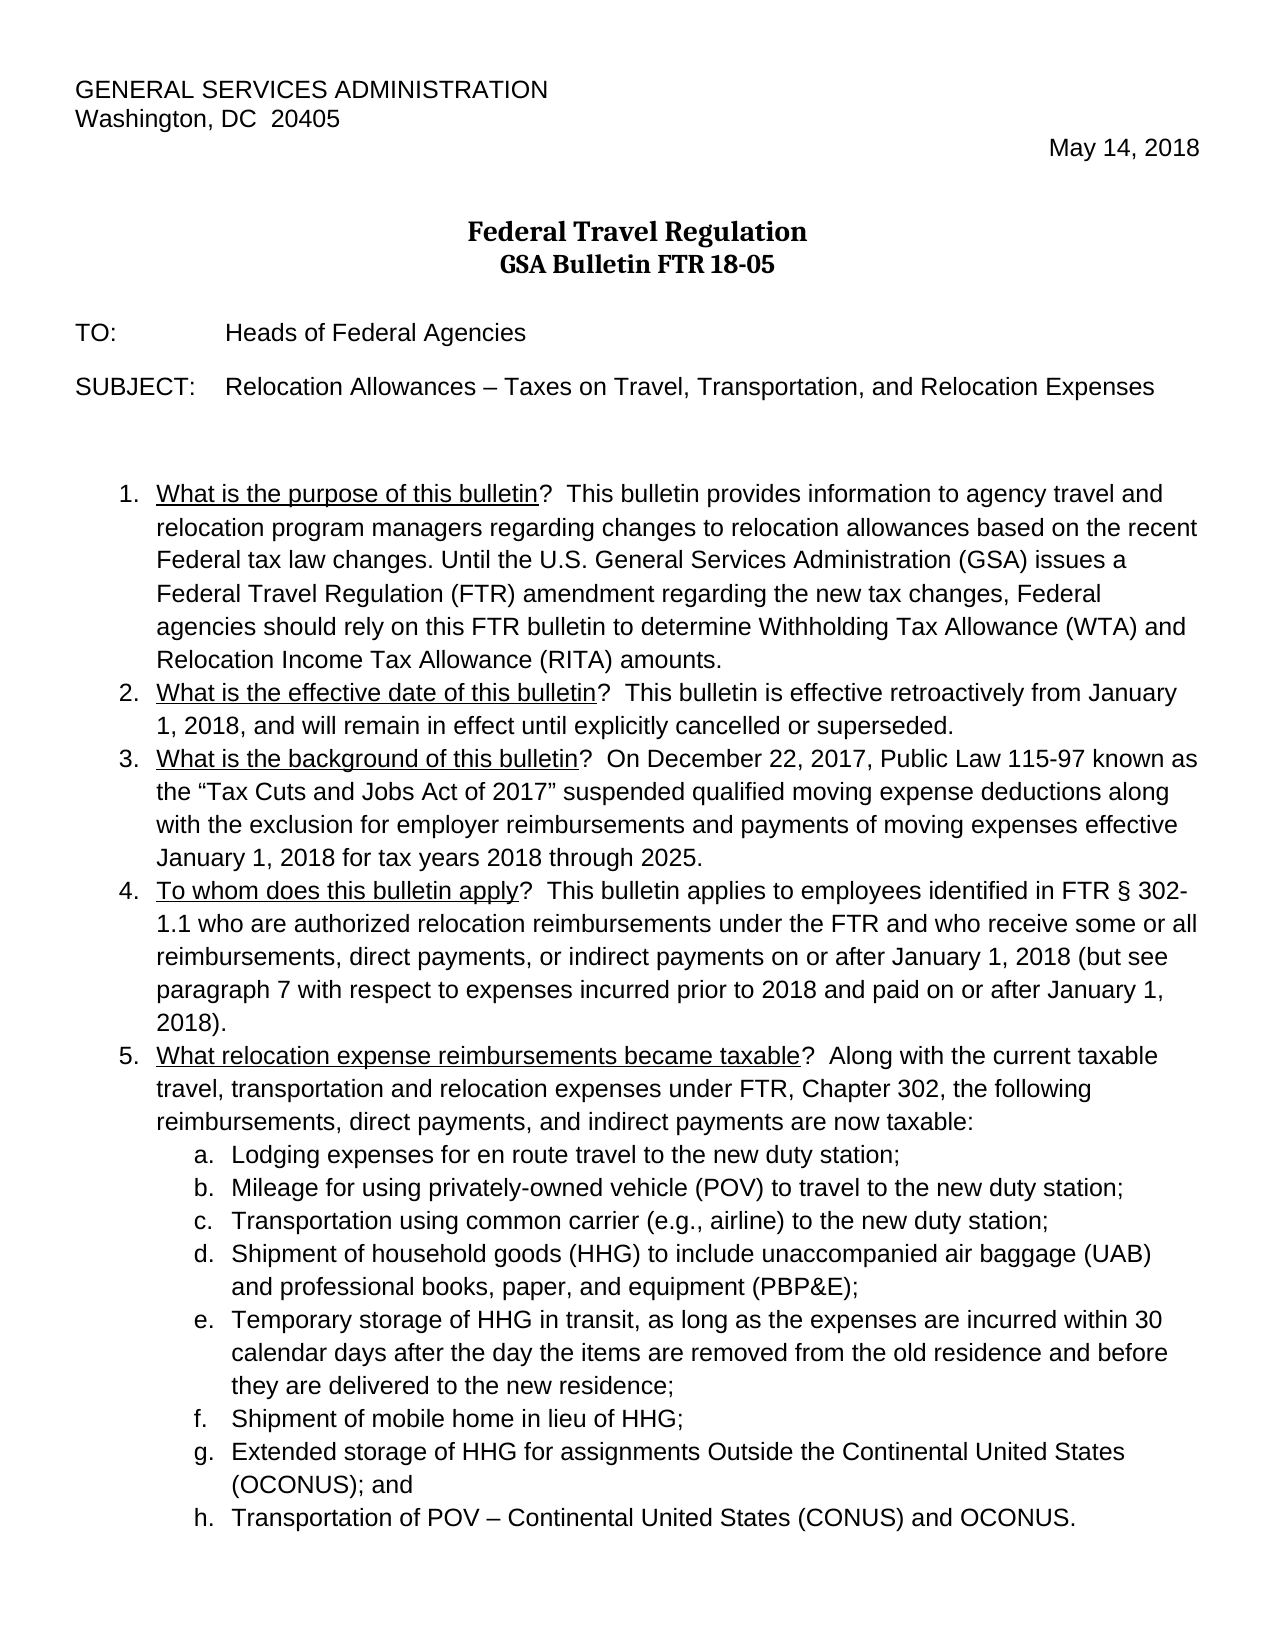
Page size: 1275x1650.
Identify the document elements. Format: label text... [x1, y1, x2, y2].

list Shipment of household goods (HHG) to include unaccompanied air baggage (UAB) and professional books, paper, and equipment (PBP&E); [194, 1239, 1200, 1301]
text TO: Heads of Federal Agencies [75, 318, 1200, 347]
list Lodging expenses for en route travel to the new duty station; [194, 1140, 1200, 1169]
list Temporary storage of HHG in transit, as long as the expenses are incurred within 30 calendar days after the day the items are removed from the old residence and before they are delivered to the new residence; [194, 1305, 1200, 1400]
list Mileage for using privately-owned vehicle (POV) to travel to the new duty station; [194, 1173, 1200, 1202]
subtitle Federal Travel Regulation [75, 215, 1200, 249]
subtitle GSA Bulletin FTR 18-05 [75, 249, 1200, 280]
text May 14, 2018 [75, 132, 1200, 161]
list Shipment of mobile home in lieu of HHG; [194, 1404, 1200, 1433]
list Transportation of POV – Continental United States (CONUS) and OCONUS. [194, 1503, 1200, 1532]
list What is the effective date of this bulletin? This bulletin is effective retroactively from January 1, 2018, and will remain in effect until explicitly cancelled or superseded. [119, 678, 1200, 739]
list What relocation expense reimbursements became taxable? Along with the current taxable travel, transportation and relocation expenses under FTR, Chapter 302, the following reimbursements, direct payments, and indirect payments are now taxable: [119, 1041, 1200, 1136]
list Extended storage of HHG for assignments Outside the Continental United States (OCONUS); and [194, 1437, 1200, 1499]
text GENERAL SERVICES ADMINISTRATION [75, 75, 1200, 104]
text Washington, DC 20405 [75, 104, 1200, 132]
text SUBJECT: Relocation Allowances – Taxes on Travel, Transportation, and Relocation Expenses [75, 372, 1200, 401]
list To whom does this bulletin apply? This bulletin applies to employees identified in FTR § 302-1.1 who are authorized relocation reimbursements under the FTR and who receive some or all reimbursements, direct payments, or indirect payments on or after January 1, 2018 (but see paragraph 7 with respect to expenses incurred prior to 2018 and paid on or after January 1, 2018). [119, 876, 1200, 1037]
list Transportation using common carrier (e.g., airline) to the new duty station; [194, 1206, 1200, 1235]
list What is the background of this bulletin? On December 22, 2017, Public Law 115-97 known as the “Tax Cuts and Jobs Act of 2017” suspended qualified moving expense deductions along with the exclusion for employer reimbursements and payments of moving expenses effective January 1, 2018 for tax years 2018 through 2025. [119, 744, 1200, 871]
list What is the purpose of this bulletin? This bulletin provides information to agency travel and relocation program managers regarding changes to relocation allowances based on the recent Federal tax law changes. Until the U.S. General Services Administration (GSA) issues a Federal Travel Regulation (FTR) amendment regarding the new tax changes, Federal agencies should rely on this FTR bulletin to determine Withholding Tax Allowance (WTA) and Relocation Income Tax Allowance (RITA) amounts. [119, 479, 1200, 673]
